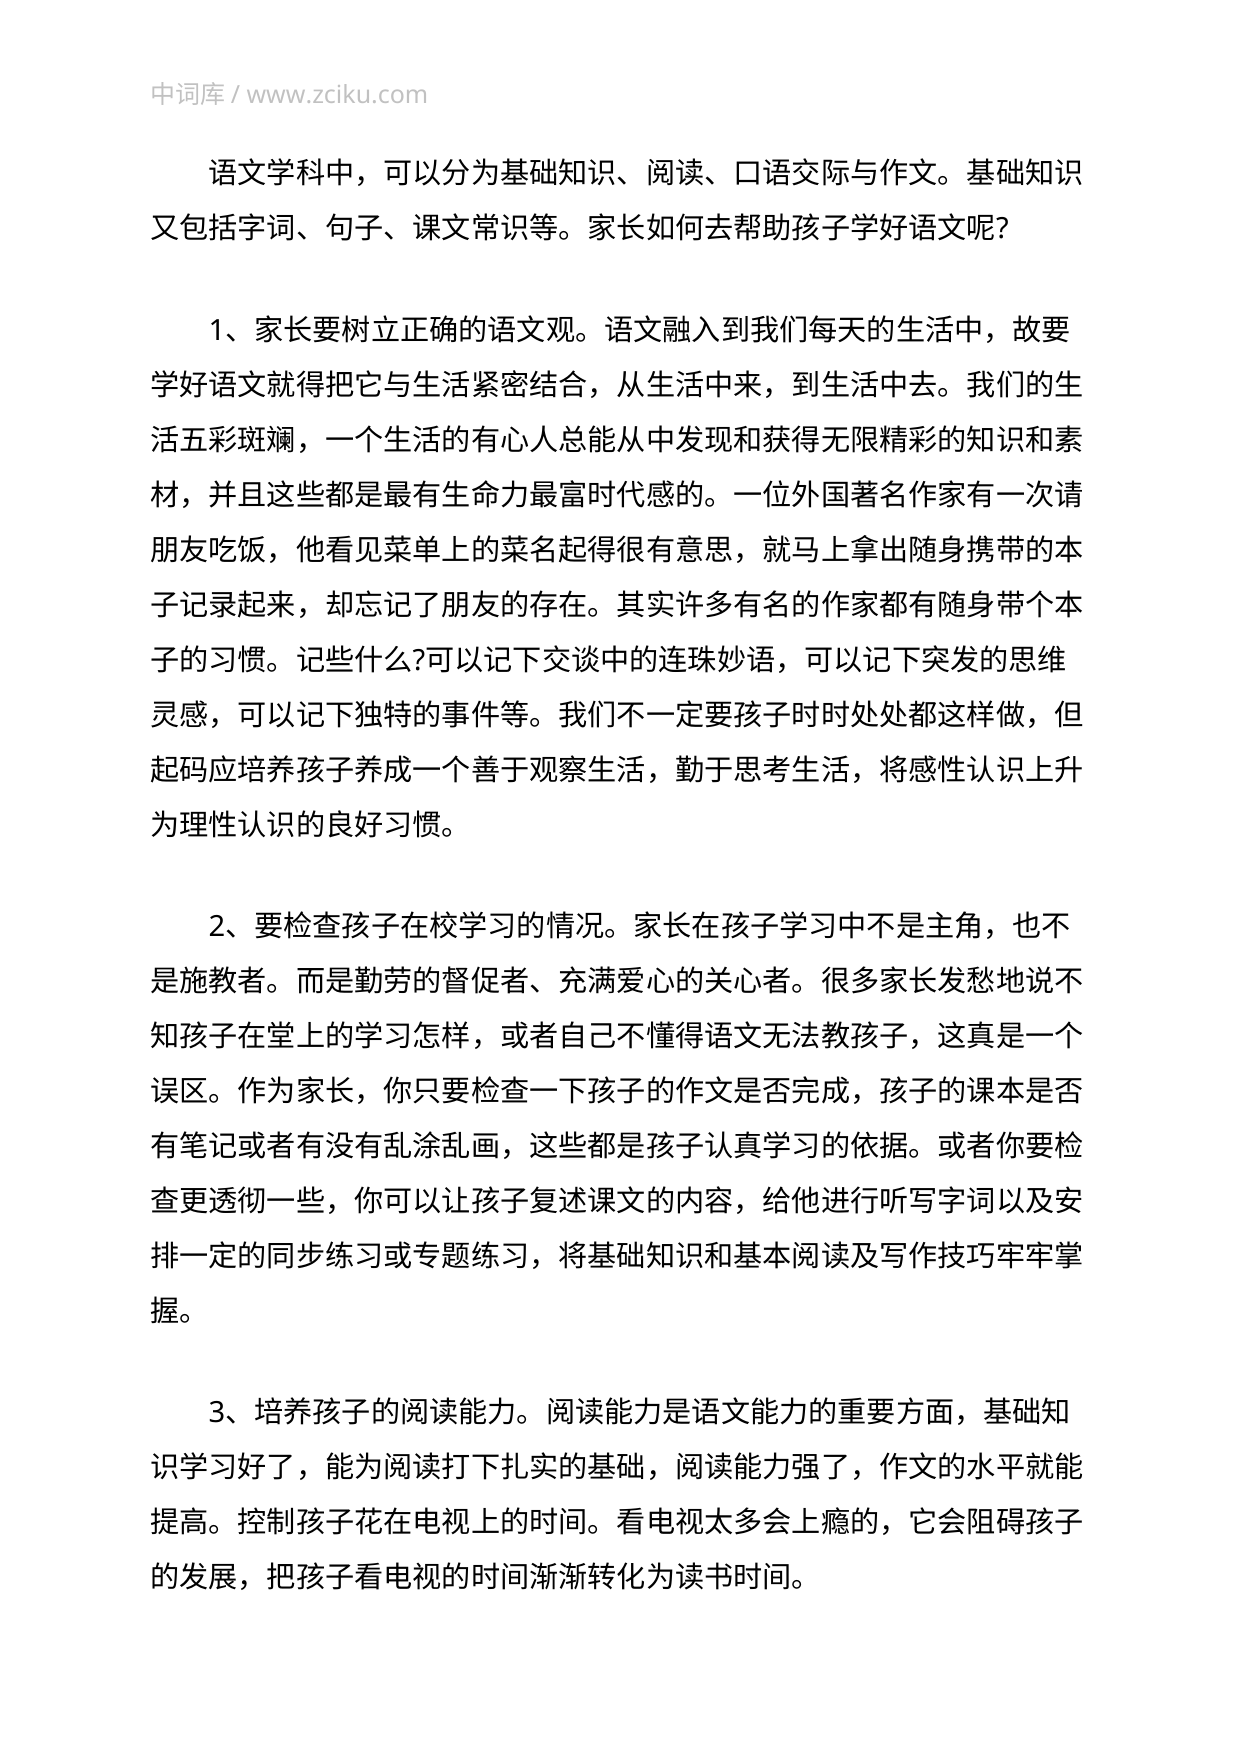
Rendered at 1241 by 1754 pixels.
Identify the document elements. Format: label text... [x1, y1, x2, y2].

text 语文学科中，可以分为基础知识、阅读、口语交际与作文。基础知识又包括字词、句子、课文常识等。家长如何去帮助孩子学好语文呢? [150, 150, 1090, 247]
text 3、培养孩子的阅读能力。阅读能力是语文能力的重要方面，基础知识学习好了，能为阅读打下扎实的基础，阅读能力强了，作文的水平就能提高。控制孩子花在电视上的时间。看电视太多会上瘾的，它会阻碍孩子的发展，把孩子看电视的时间渐渐转化为读书时间。 [150, 1389, 1090, 1596]
text 1、家长要树立正确的语文观。语文融入到我们每天的生活中，故要学好语文就得把它与生活紧密结合，从生活中来，到生活中去。我们的生活五彩斑斓，一个生活的有心人总能从中发现和获得无限精彩的知识和素材，并且这些都是最有生命力最富时代感的。一位外国著名作家有一次请朋友吃饭，他看见菜单上的菜名起得很有意思，就马上拿出随身携带的本子记录起来，却忘记了朋友的存在。其实许多有名的作家都有随身带个本子的习惯。记些什么?可以记下交谈中的连珠妙语，可以记下突发的思维灵感，可以记下独特的事件等。我们不一定要孩子时时处处都这样做，但起码应培养孩子养成一个善于观察生活，勤于思考生活，将感性认识上升为理性认识的良好习惯。 [150, 307, 1090, 843]
text 2、要检查孩子在校学习的情况。家长在孩子学习中不是主角，也不是施教者。而是勤劳的督促者、充满爱心的关心者。很多家长发愁地说不知孩子在堂上的学习怎样，或者自己不懂得语文无法教孩子，这真是一个误区。作为家长，你只要检查一下孩子的作文是否完成，孩子的课本是否有笔记或者有没有乱涂乱画，这些都是孩子认真学习的依据。或者你要检查更透彻一些，你可以让孩子复述课文的内容，给他进行听写字词以及安排一定的同步练习或专题练习，将基础知识和基本阅读及写作技巧牢牢掌握。 [150, 903, 1090, 1329]
